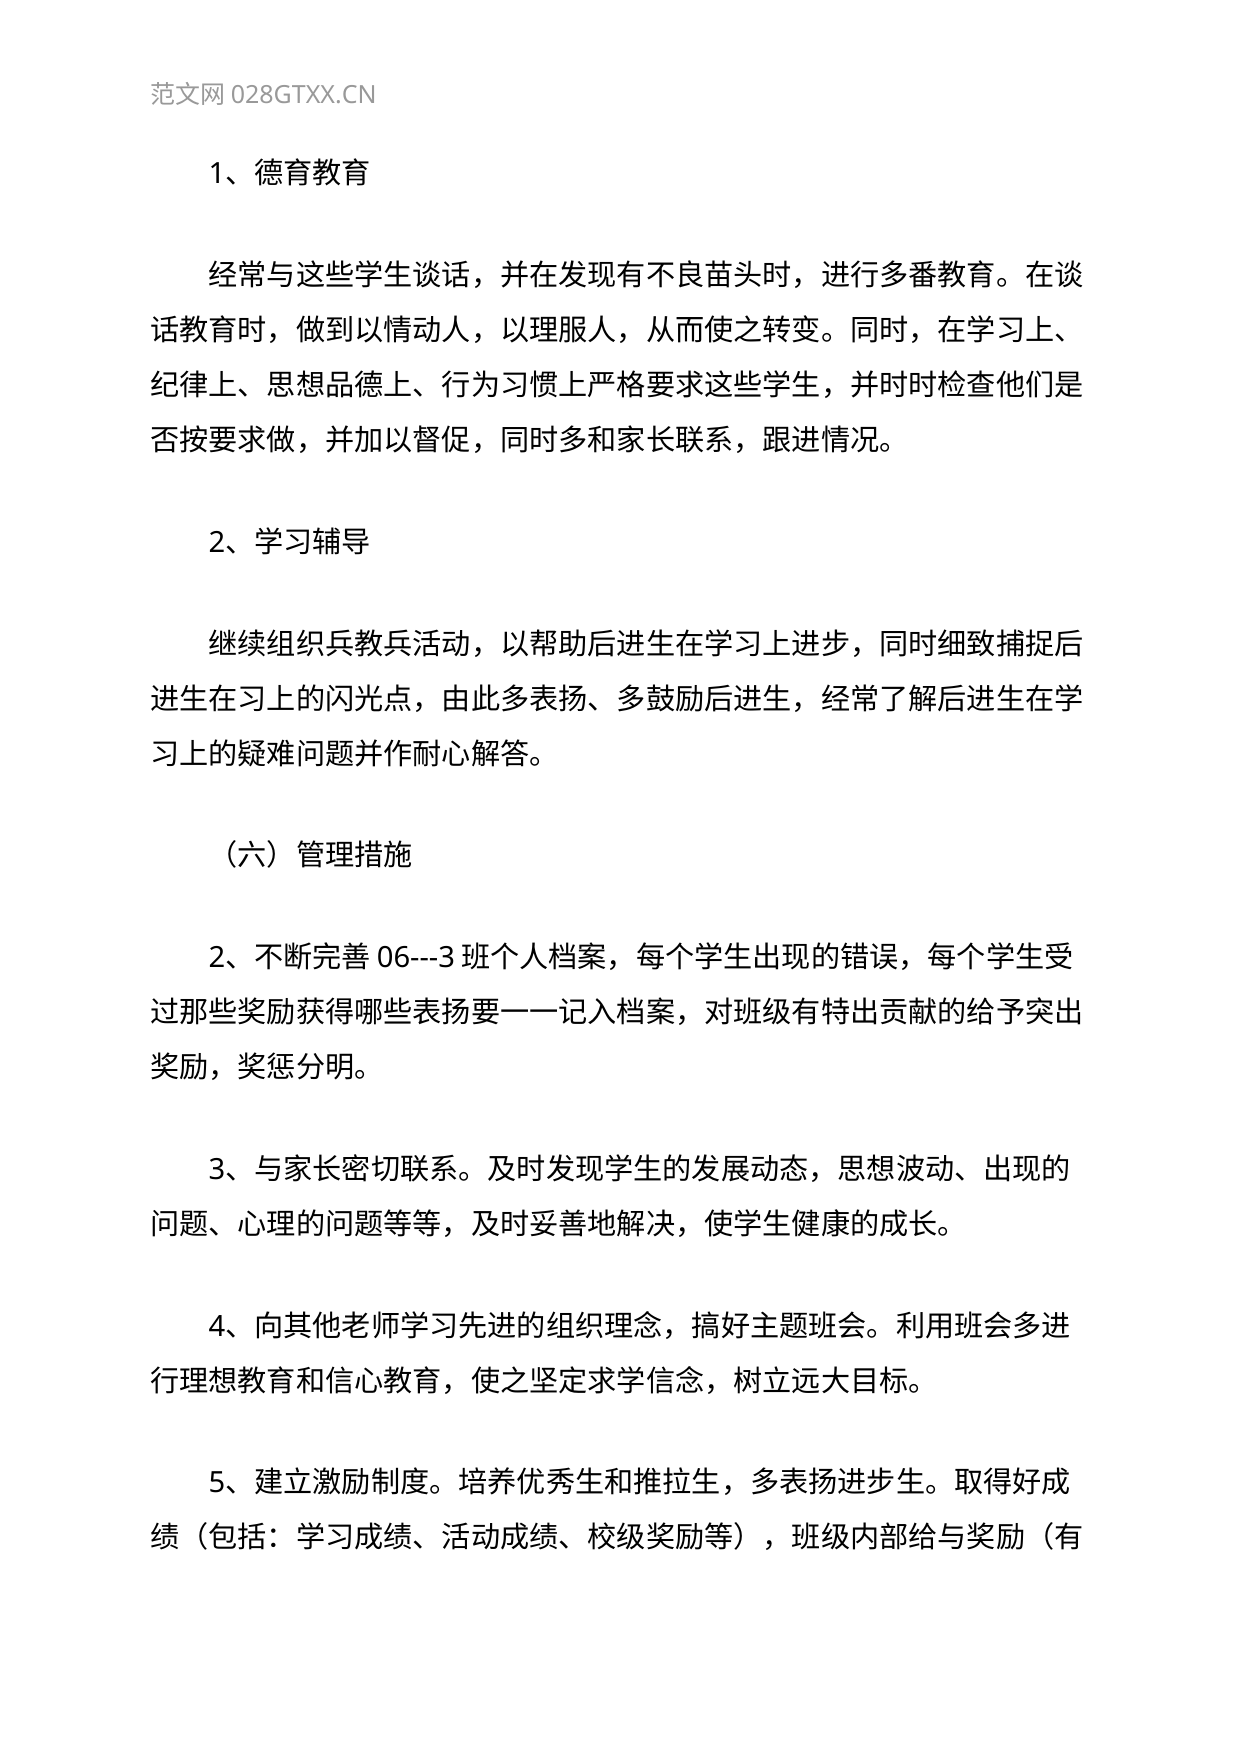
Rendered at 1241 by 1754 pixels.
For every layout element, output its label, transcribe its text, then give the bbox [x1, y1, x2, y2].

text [150, 1459, 1090, 1556]
text 2、不断完善06---3班个人档案，每个学生出现的错误，每个学生受过那些奖励获得哪些表扬要一一记入档案，对班级有特出贡献的给予突出奖励，奖惩分明。 [150, 934, 1090, 1086]
text 1、德育教育 [150, 150, 1090, 192]
text 2、学习辅导 [150, 518, 1090, 561]
text 3、与家长密切联系。及时发现学生的发展动态，思想波动、出现的问题、心理的问题等等，及时妥善地解决，使学生健康的成长。 [150, 1145, 1090, 1243]
text （六）管理措施 [150, 832, 1090, 874]
text 4、向其他老师学习先进的组织理念，搞好主题班会。利用班会多进行理想教育和信心教育，使之坚定求学信念，树立远大目标。 [150, 1302, 1090, 1399]
text 继续组织兵教兵活动，以帮助后进生在学习上进步，同时细致捕捉后进生在习上的闪光点，由此多表扬、多鼓励后进生，经常了解后进生在学习上的疑难问题并作耐心解答。 [150, 620, 1090, 772]
text 经常与这些学生谈话，并在发现有不良苗头时，进行多番教育。在谈话教育时，做到以情动人，以理服人，从而使之转变。同时，在学习上、纪律上、思想品德上、行为习惯上严格要求这些学生，并时时检查他们是否按要求做，并加以督促，同时多和家长联系，跟进情况。 [150, 252, 1090, 459]
